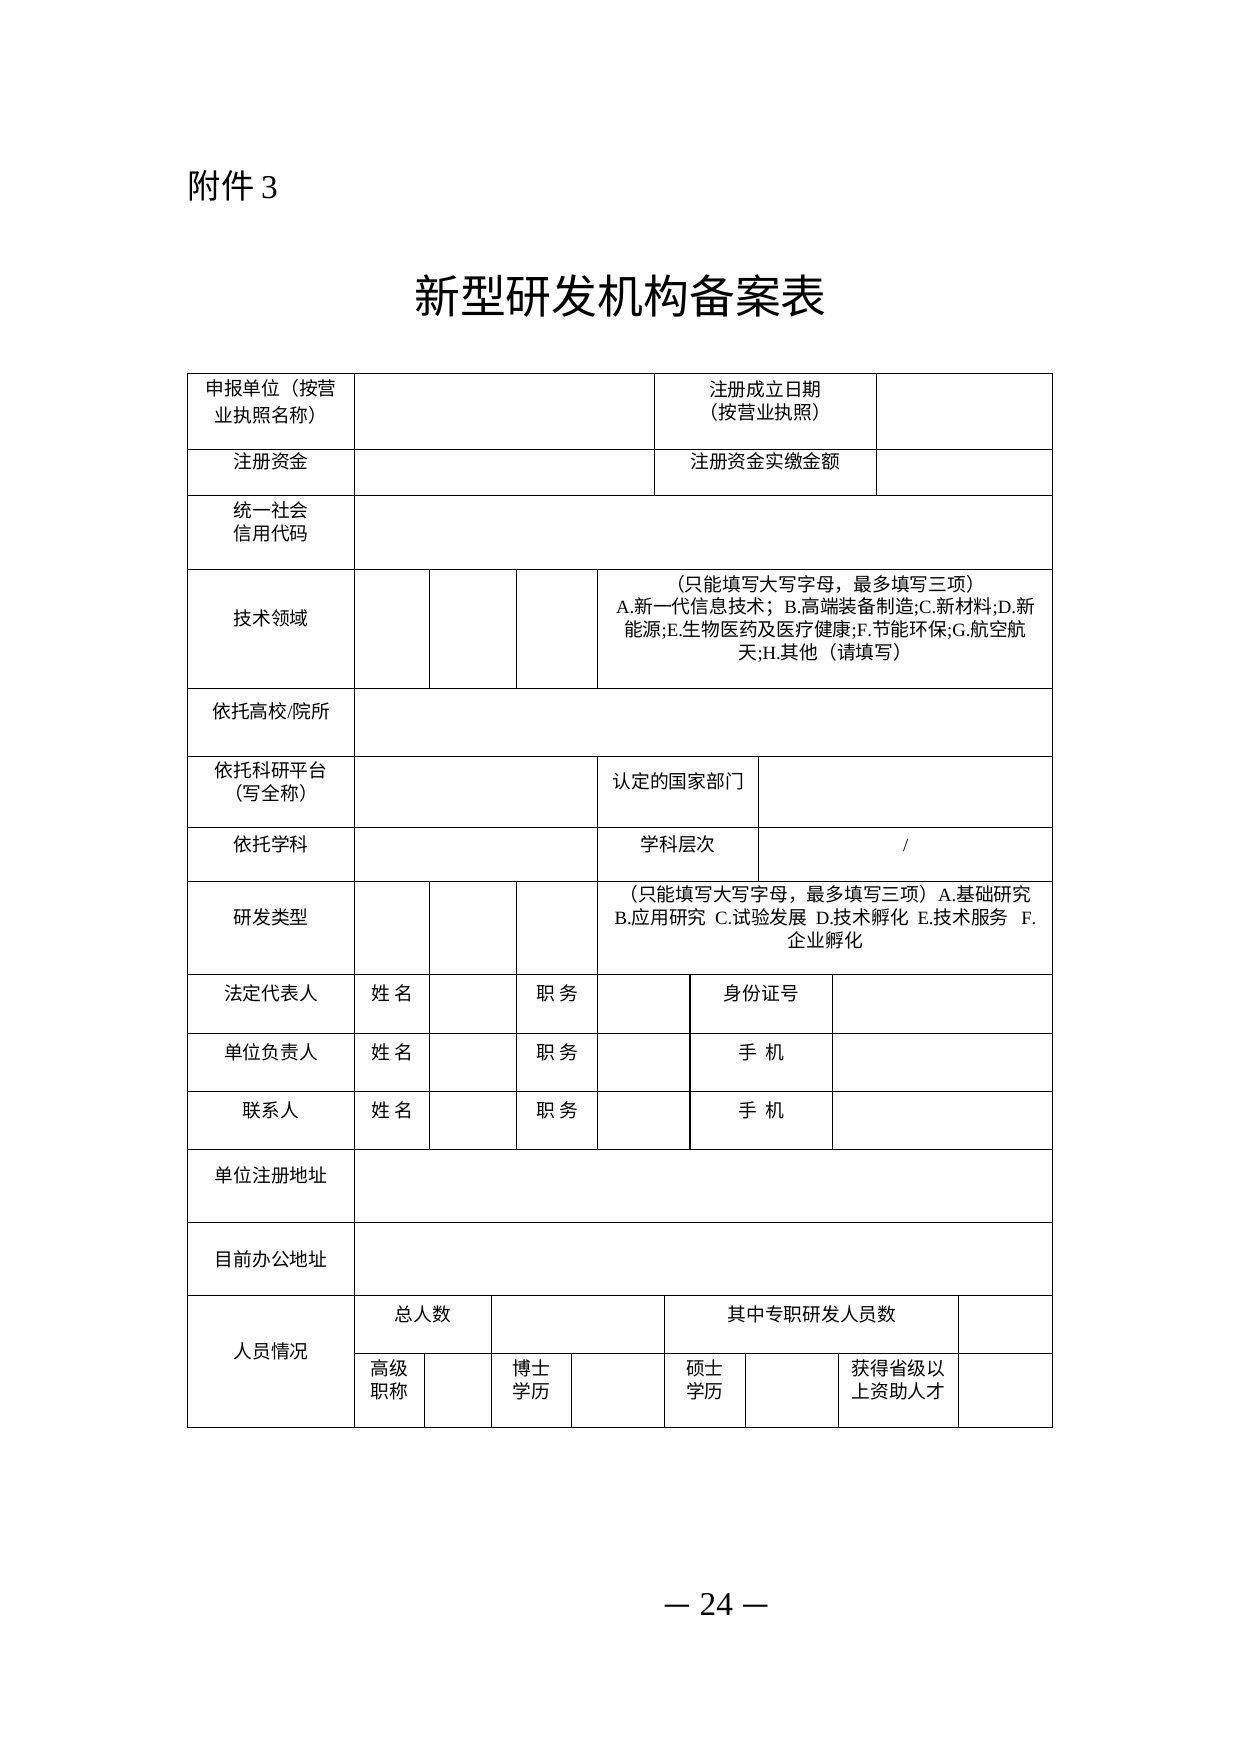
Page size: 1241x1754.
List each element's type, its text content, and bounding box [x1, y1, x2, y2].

table_cell 学科层次 [598, 828, 758, 881]
table_cell [877, 450, 1052, 494]
table_cell [355, 828, 597, 881]
table_cell 统一社会 信用代码 [188, 496, 354, 569]
table_cell [425, 1354, 491, 1427]
table_cell [598, 1034, 689, 1091]
table_cell 注册资金实缴金额 [655, 450, 876, 494]
table_cell [833, 1034, 1052, 1091]
table_cell [492, 1296, 664, 1352]
table_cell 手 机 [691, 1092, 832, 1149]
table_cell [759, 757, 1052, 827]
table_cell （只能填写大写字母，最多填写三项） A.新一代信息技术；B.高端装备制造;C.新材料;D.新能源;E.生物医药及医疗健康;F.节能环保;G.航空航天;H.其他（请填写） [598, 570, 1052, 688]
table_cell [355, 1150, 1052, 1222]
table_cell （只能填写大写字母，最多填写三项）A.基础研究 B.应用研究 C.试验发展 D.技术孵化 E.技术服务 F.企业孵化 [598, 882, 1052, 974]
table_cell 博士 学历 [492, 1354, 571, 1427]
table_cell 依托科研平台（写全称） [188, 757, 354, 827]
table_cell 法定代表人 [188, 975, 354, 1033]
table_cell [430, 882, 516, 974]
table_cell [355, 570, 429, 688]
table_cell 职 务 [517, 1034, 597, 1091]
table_cell 职 务 [517, 975, 597, 1033]
table_cell [959, 1354, 1052, 1427]
table_cell [430, 1034, 516, 1091]
table_cell 依托高校/院所 [188, 689, 354, 756]
table_cell [517, 882, 597, 974]
table_cell [572, 1354, 664, 1427]
table_cell 姓 名 [355, 1092, 429, 1149]
table_cell 注册资金 [188, 450, 354, 494]
table_header [355, 374, 654, 449]
table_cell [598, 1092, 689, 1149]
table_cell 研发类型 [188, 882, 354, 974]
table_cell 姓 名 [355, 975, 429, 1033]
text 附件3 [187, 152, 1053, 217]
table_cell 认定的国家部门 [598, 757, 758, 827]
table_cell 目前办公地址 [188, 1223, 354, 1295]
table_cell 总人数 [355, 1296, 491, 1352]
table_cell [430, 570, 516, 688]
table_cell [430, 975, 516, 1033]
table_header 注册成立日期 （按营业执照） [655, 374, 876, 449]
table_cell [355, 1223, 1052, 1295]
table_cell [517, 570, 597, 688]
table_cell 姓 名 [355, 1034, 429, 1091]
table_cell [430, 1092, 516, 1149]
table_cell 高级 职称 [355, 1354, 424, 1427]
table_cell 依托学科 [188, 828, 354, 881]
table_cell [355, 757, 597, 827]
table_cell 手 机 [691, 1034, 832, 1091]
table_header 申报单位（按营业执照名称） [188, 374, 354, 449]
table_cell 单位负责人 [188, 1034, 354, 1091]
table_cell 联系人 [188, 1092, 354, 1149]
table_cell / [759, 828, 1052, 881]
table_cell 获得省级以上资助人才 [839, 1354, 958, 1427]
table_cell 职 务 [517, 1092, 597, 1149]
table_cell 技术领域 [188, 570, 354, 688]
table_cell [355, 882, 429, 974]
table_cell 硕士 学历 [665, 1354, 745, 1427]
table_cell 人员情况 [188, 1296, 354, 1427]
table_cell [355, 496, 1052, 569]
table_cell [959, 1296, 1052, 1352]
table_cell [355, 689, 1052, 756]
table_cell 身份证号 [691, 975, 832, 1033]
text 新型研发机构备案表 [187, 245, 1053, 342]
table_cell 单位注册地址 [188, 1150, 354, 1222]
table_cell [833, 1092, 1052, 1149]
table_cell 其中专职研发人员数 [665, 1296, 958, 1352]
table_cell [598, 975, 689, 1033]
table_cell [355, 450, 654, 494]
table_header [877, 374, 1052, 449]
table_cell [833, 975, 1052, 1033]
table_cell [746, 1354, 838, 1427]
